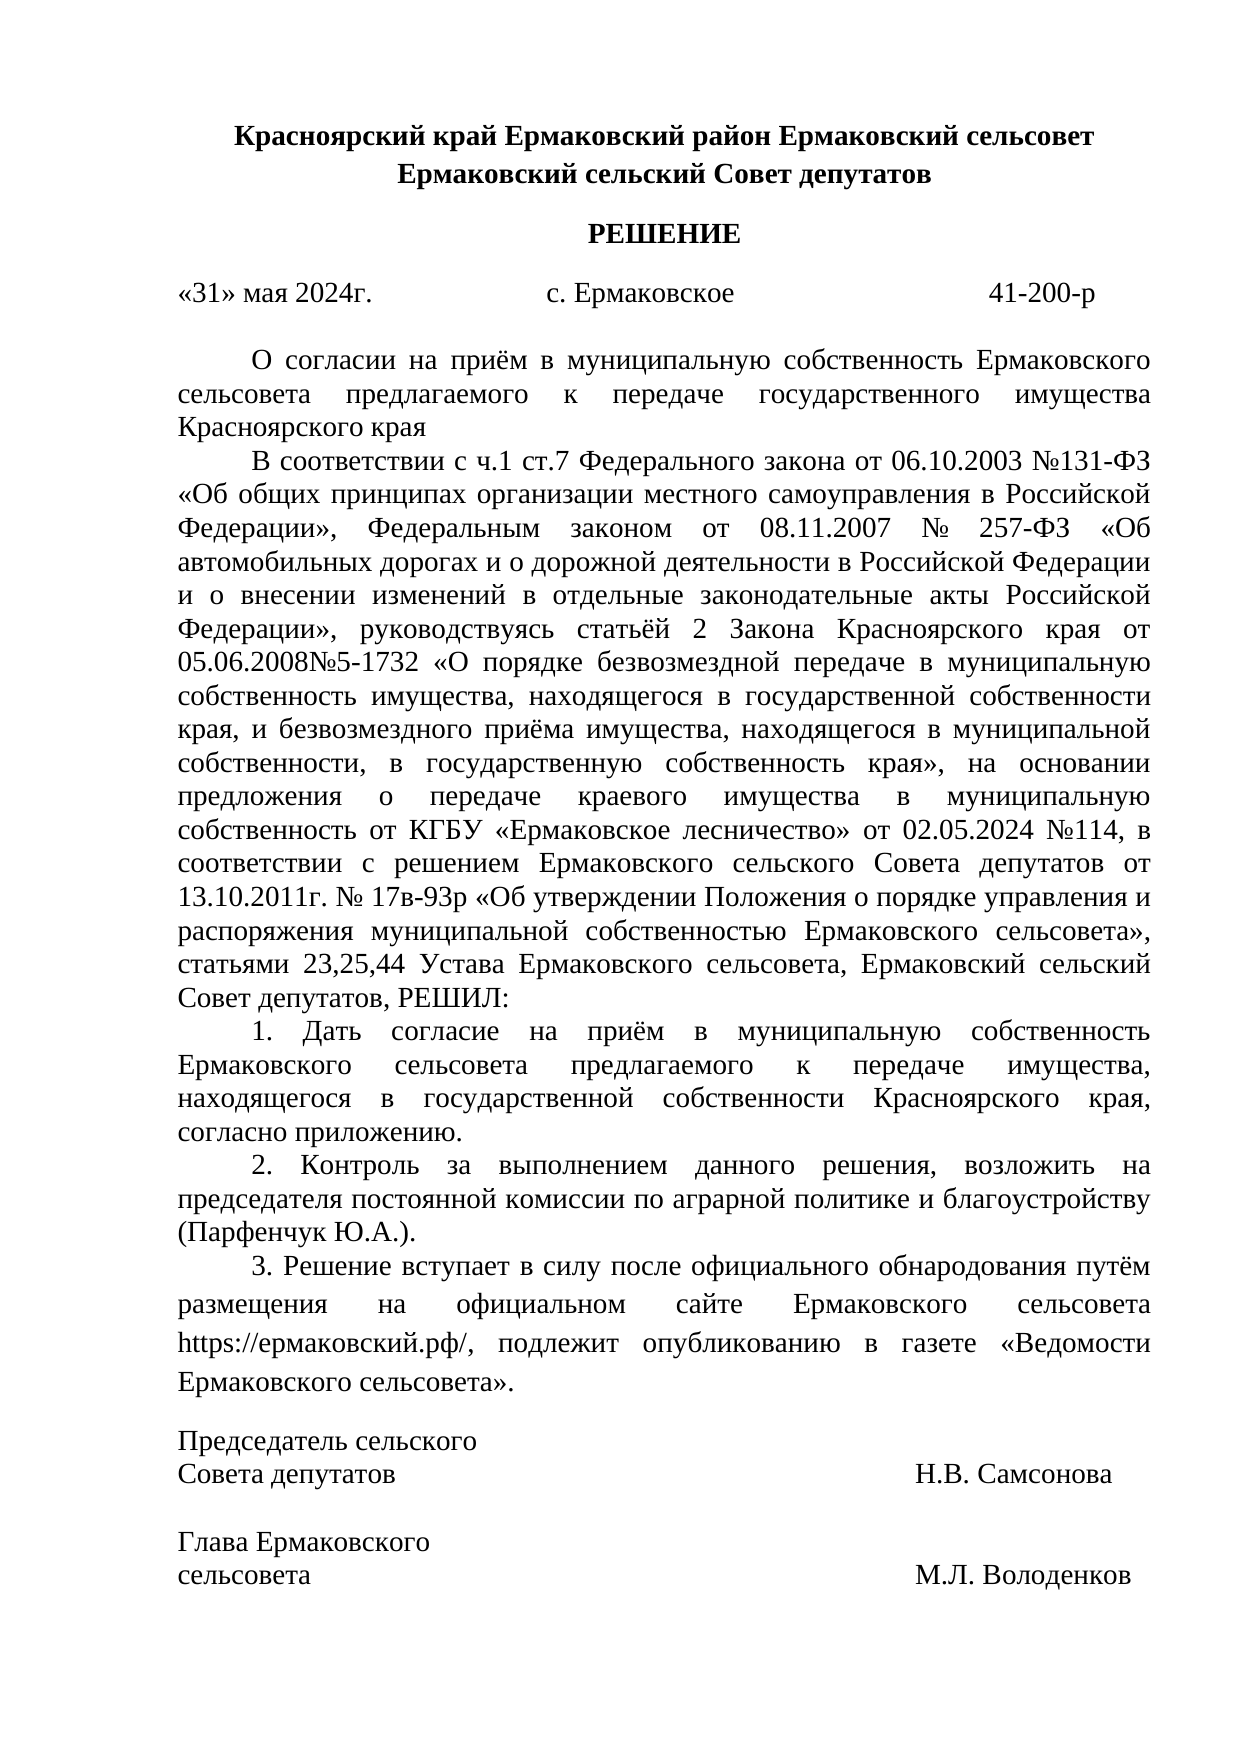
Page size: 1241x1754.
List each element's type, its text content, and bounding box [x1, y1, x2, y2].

text сельсовета М.Л. Володенков [177, 1557, 1152, 1591]
text 1. Дать согласие на приём в муниципальную собственность Ермаковского сельсовета предлагаемого к передаче имущества, находящегося в государственной собственности Красноярского края, согласно приложению. [177, 1013, 1152, 1147]
text В соответствии с ч.1 ст.7 Федерального закона от 06.10.2003 №131-ФЗ «Об общих принципах организации местного самоуправления в Российской Федерации», Федеральным законом от 08.11.2007 № 257-ФЗ «Об автомобильных дорогах и о дорожной деятельности в Российской Федерации и о внесении изменений в отдельные законодательные акты Российской Федерации», руководствуясь статьёй 2 Закона Красноярского края от 05.06.2008№5-1732 «О порядке безвозмездной передаче в муниципальную собственность имущества, находящегося в государственной собственности края, и безвозмездного приёма имущества, находящегося в муниципальной собственности, в государственную собственность края», на основании предложения о передаче краевого имущества в муниципальную собственность от КГБУ «Ермаковское лесничество» от 02.05.2024 №114, в соответствии с решением Ермаковского сельского Совета депутатов от 13.10.2011г. № 17в-93р «Об утверждении Положения о порядке управления и распоряжения муниципальной собственностью Ермаковского сельсовета», статьями 23,25,44 Устава Ермаковского сельсовета, Ермаковский сельский Совет депутатов, РЕШИЛ: [177, 443, 1152, 1013]
text Глава Ермаковского [177, 1524, 1152, 1557]
text Председатель сельского [177, 1423, 1152, 1457]
text РЕШЕНИЕ [177, 216, 1152, 249]
text «31» мая 2024г. с. Ермаковское 41-200-р [177, 275, 1152, 309]
text Красноярский край Ермаковский район Ермаковский сельсовет [177, 118, 1152, 152]
text О согласии на приём в муниципальную собственность Ермаковского сельсовета предлагаемого к передаче государственного имущества Красноярского края [177, 342, 1152, 443]
text Совета депутатов Н.В. Самсонова [177, 1457, 1152, 1490]
text 3. Решение вступает в силу после официального обнародования путём размещения на официальном сайте Ермаковского сельсовета https://ермаковский.рф/, подлежит опубликованию в газете «Ведомости Ермаковского сельсовета». [177, 1248, 1152, 1397]
text Ермаковский сельский Совет депутатов [177, 157, 1152, 190]
text 2. Контроль за выполнением данного решения, возложить на председателя постоянной комиссии по аграрной политике и благоустройству (Парфенчук Ю.А.). [177, 1147, 1152, 1248]
